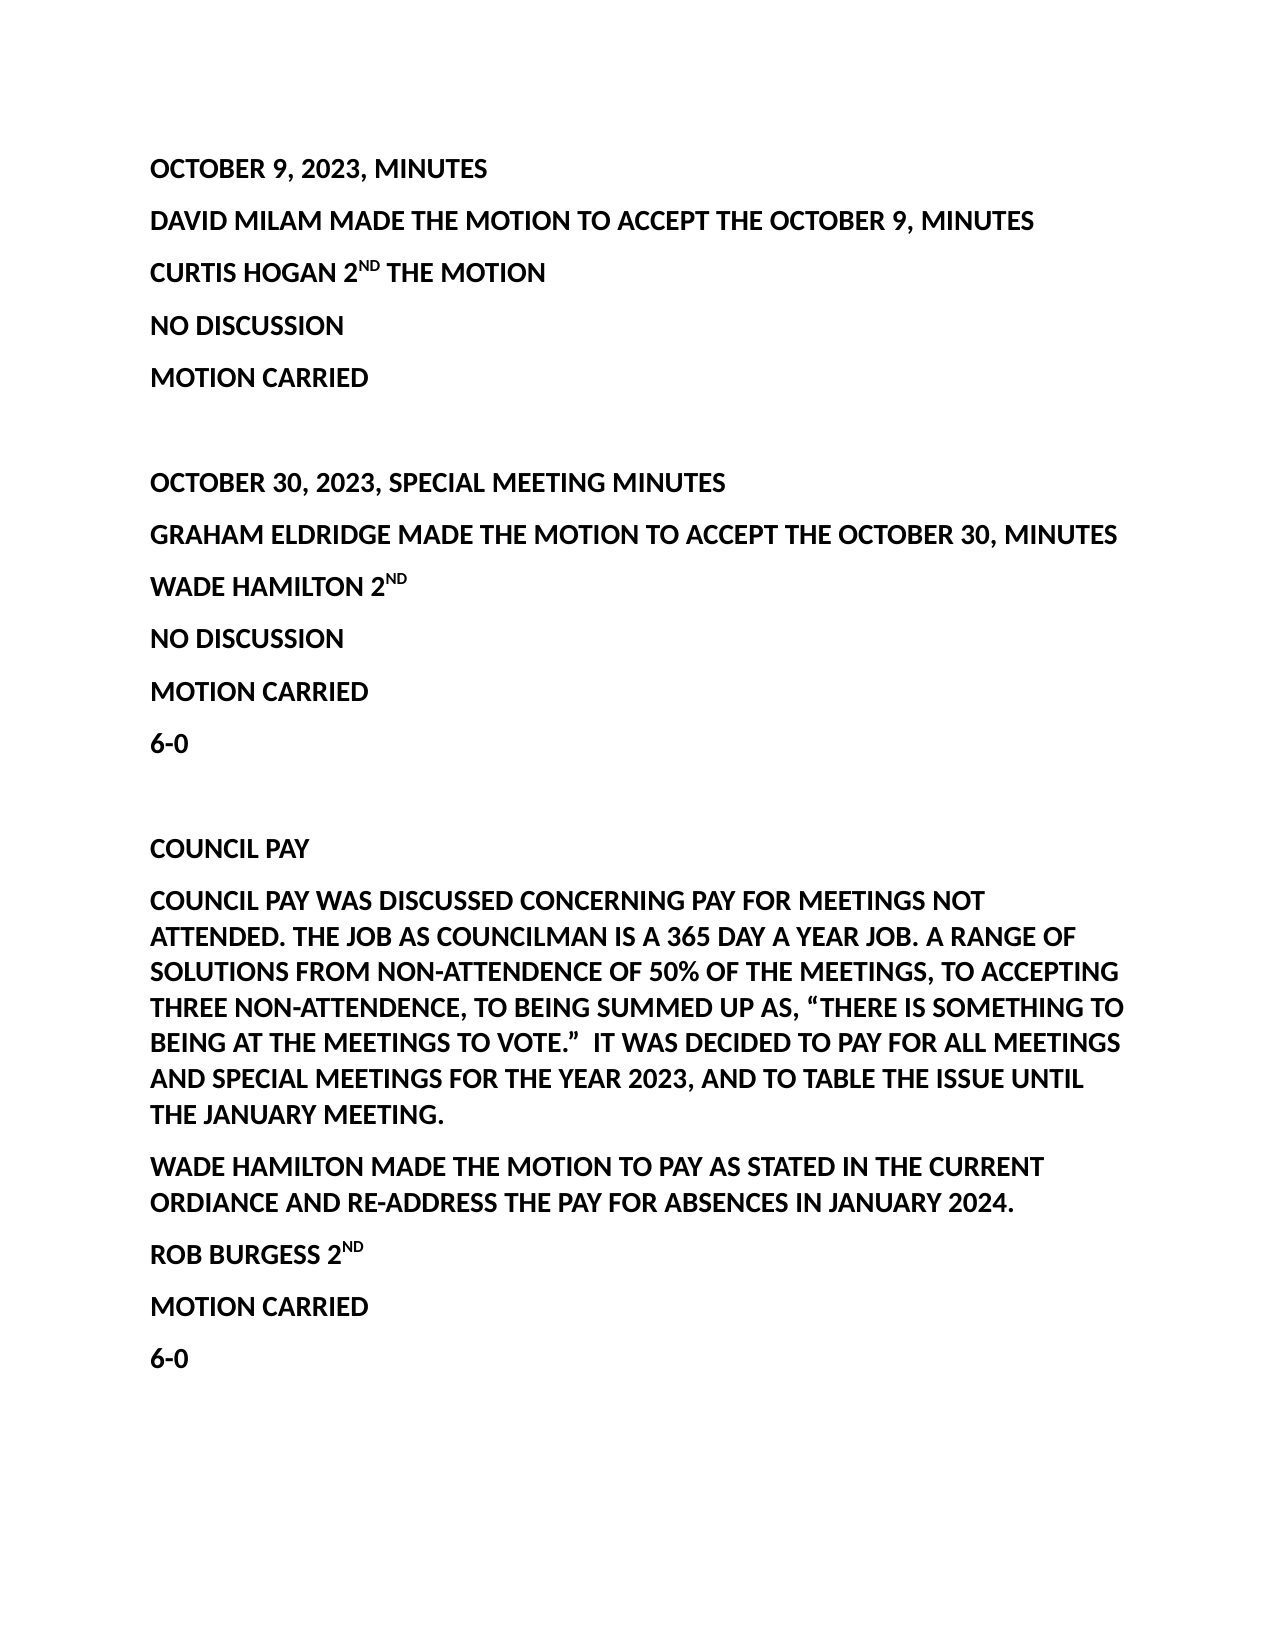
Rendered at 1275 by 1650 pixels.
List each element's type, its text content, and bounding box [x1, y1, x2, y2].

text OCTOBER 30, 2023, SPECIAL MEETING MINUTES [150, 464, 1125, 499]
text COUNCIL PAY WAS DISCUSSED CONCERNING PAY FOR MEETINGS NOT ATTENDED. THE JOB AS COUNCILMAN IS A 365 DAY A YEAR JOB. A RANGE OF SOLUTIONS FROM NON-ATTENDENCE OF 50% OF THE MEETINGS, TO ACCEPTING THREE NON-ATTENDENCE, TO BEING SUMMED UP AS, “THERE IS SOMETHING TO BEING AT THE MEETINGS TO VOTE.” IT WAS DECIDED TO PAY FOR ALL MEETINGS AND SPECIAL MEETINGS FOR THE YEAR 2023, AND TO TABLE THE ISSUE UNTIL THE JANUARY MEETING. [150, 882, 1125, 1131]
text COUNCIL PAY [150, 830, 1125, 865]
text WADE HAMILTON MADE THE MOTION TO PAY AS STATED IN THE CURRENT ORDIANCE AND RE-ADDRESS THE PAY FOR ABSENCES IN JANUARY 2024. [150, 1148, 1125, 1219]
text WADE HAMILTON 2ND [150, 568, 1125, 604]
text DAVID MILAM MADE THE MOTION TO ACCEPT THE OCTOBER 9, MINUTES [150, 202, 1125, 238]
text 6-0 [150, 725, 1125, 761]
text MOTION CARRIED [150, 1288, 1125, 1324]
text ROB BURGESS 2ND [150, 1236, 1125, 1272]
text MOTION CARRIED [150, 359, 1125, 395]
text NO DISCUSSION [150, 307, 1125, 342]
text 6-0 [150, 1341, 1125, 1376]
text GRAHAM ELDRIDGE MADE THE MOTION TO ACCEPT THE OCTOBER 30, MINUTES [150, 516, 1125, 552]
text CURTIS HOGAN 2ND THE MOTION [150, 254, 1125, 290]
text NO DISCUSSION [150, 621, 1125, 656]
text MOTION CARRIED [150, 673, 1125, 708]
text OCTOBER 9, 2023, MINUTES [150, 150, 1125, 186]
